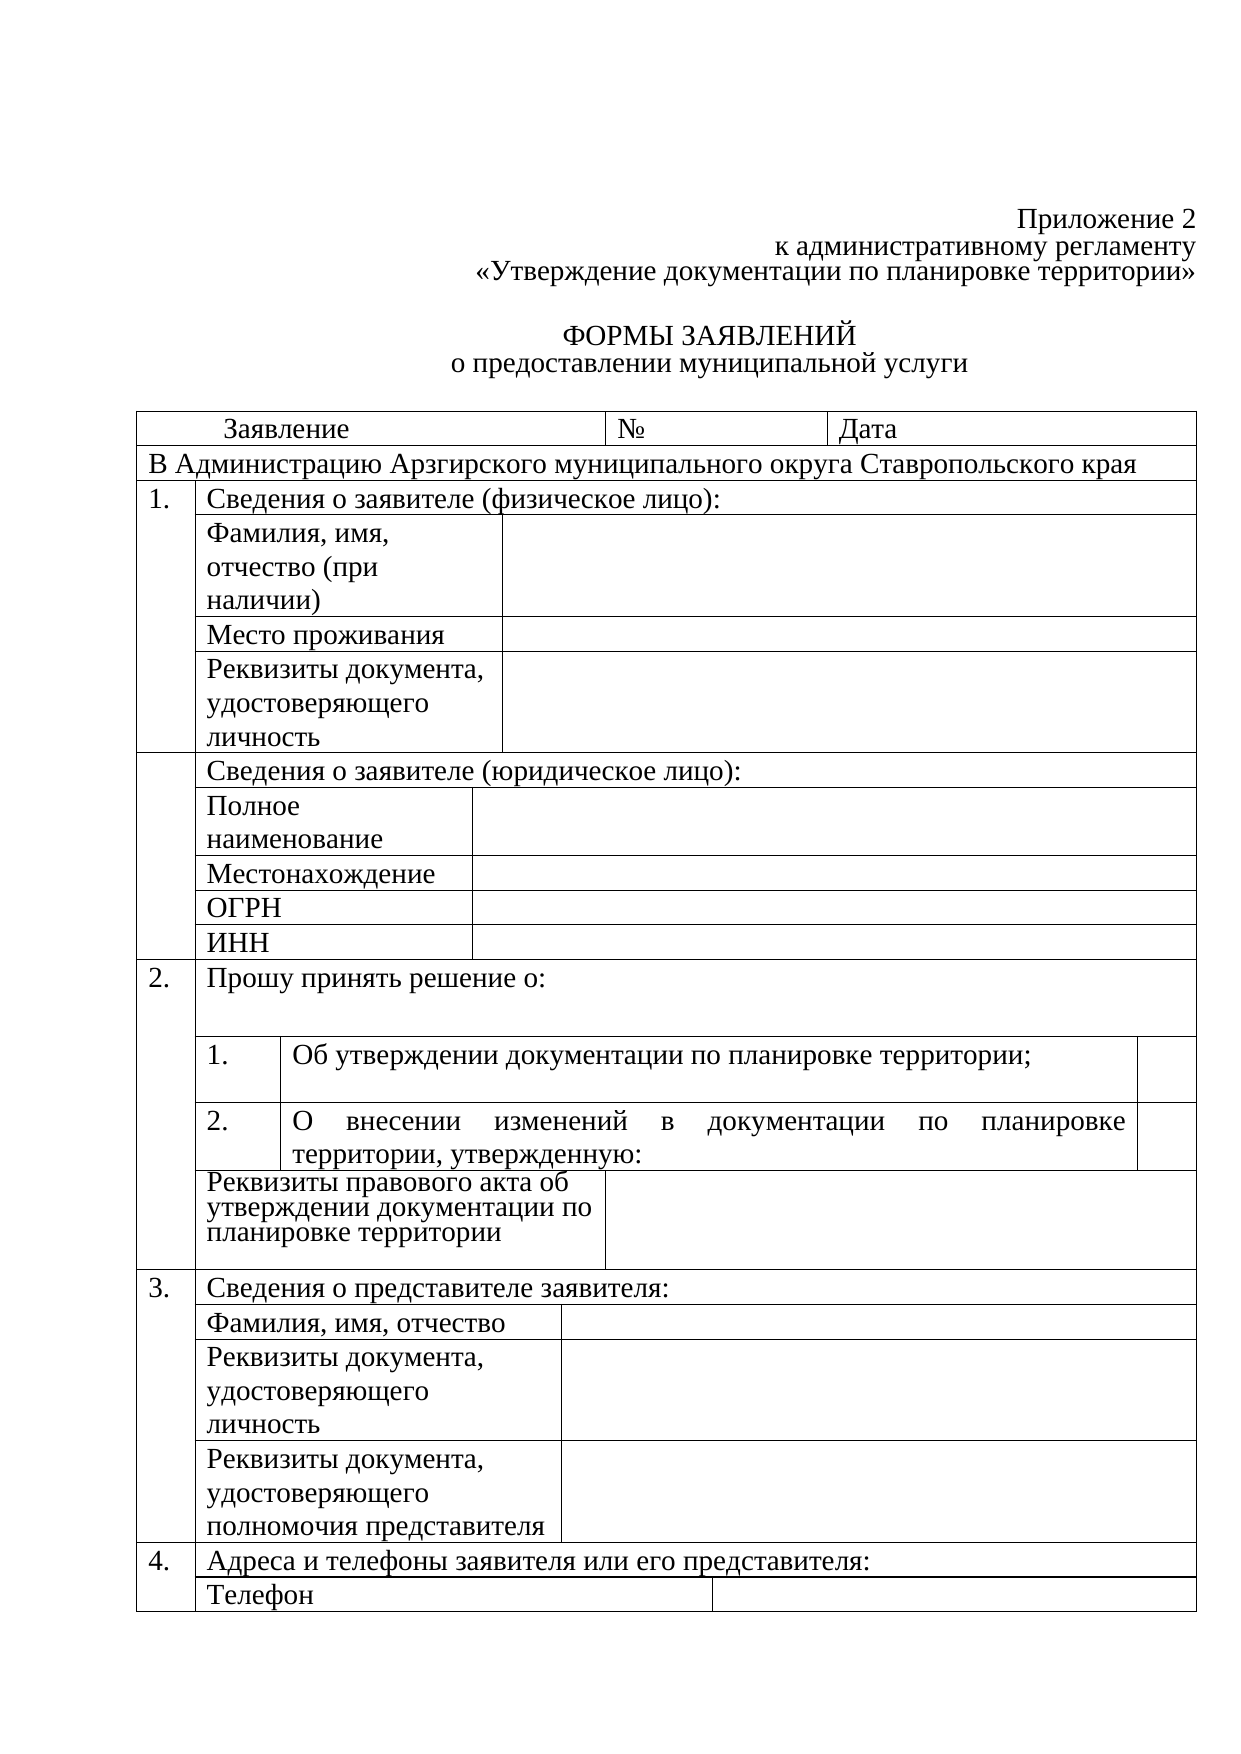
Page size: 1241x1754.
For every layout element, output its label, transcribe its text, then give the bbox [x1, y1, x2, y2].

table_cell Фамилия, имя, отчество (при наличии) [196, 515, 502, 616]
table_header Дата [828, 412, 1196, 445]
table_cell Местонахождение [196, 856, 472, 889]
table_cell Реквизиты документа, удостоверяющего полномочия представителя [196, 1441, 561, 1542]
table_cell [1138, 1037, 1196, 1102]
table_header Заявление [137, 412, 605, 445]
table_cell [562, 1340, 1196, 1440]
table_cell Реквизиты документа, удостоверяющего личность [196, 652, 502, 752]
table_cell [503, 515, 1196, 616]
table_cell [713, 1578, 1196, 1611]
table_cell [473, 891, 1196, 924]
table_cell Реквизиты правового акта об утверждении документации по планировке территории [196, 1171, 605, 1269]
table_cell 3. [137, 1270, 195, 1542]
table_cell Телефон [196, 1578, 712, 1611]
title к административному регламенту [148, 235, 1196, 260]
table_cell Об утверждении документации по планировке территории; [281, 1037, 1137, 1102]
table_cell 2. [137, 960, 195, 1269]
text Приложение 2 [148, 201, 1196, 235]
table_cell Прошу принять решение о: [196, 960, 1196, 1036]
table_cell 2. [196, 1103, 280, 1170]
table_cell Сведения о представителе заявителя: [196, 1270, 1196, 1304]
table_cell 4. [137, 1543, 195, 1611]
table_cell [473, 856, 1196, 889]
table_cell [503, 617, 1196, 651]
table_cell [473, 788, 1196, 855]
text о предоставлении муниципальной услуги [148, 352, 1196, 377]
table_cell Реквизиты документа, удостоверяющего личность [196, 1340, 561, 1440]
table_cell ИНН [196, 925, 472, 959]
title «Утверждение документации по планировке территории» [148, 260, 1196, 285]
table_header № [606, 412, 827, 445]
table_cell [562, 1305, 1196, 1338]
table_cell [473, 925, 1196, 959]
text ФОРМЫ ЗАЯВЛЕНИЙ [148, 318, 1196, 352]
table_cell [1138, 1103, 1196, 1170]
table_cell Место проживания [196, 617, 502, 651]
table_cell ОГРН [196, 891, 472, 924]
table_cell Сведения о заявителе (юридическое лицо): [196, 753, 1196, 787]
table_cell 1. [137, 481, 195, 752]
table_cell [562, 1441, 1196, 1542]
table_cell 1. [196, 1037, 280, 1102]
table_cell [137, 753, 195, 959]
table_cell О внесении изменений в документации по планировке территории, утвержденную: [281, 1103, 1137, 1170]
table_cell Сведения о заявителе (физическое лицо): [196, 481, 1196, 514]
table_cell Фамилия, имя, отчество [196, 1305, 561, 1338]
table_cell Полное наименование [196, 788, 472, 855]
table_cell Адреса и телефоны заявителя или его представителя: [196, 1543, 1196, 1576]
table_cell В Администрацию Арзгирского муниципального округа Ставропольского края [137, 446, 1196, 480]
table_cell [503, 652, 1196, 752]
table_cell [606, 1171, 1196, 1269]
